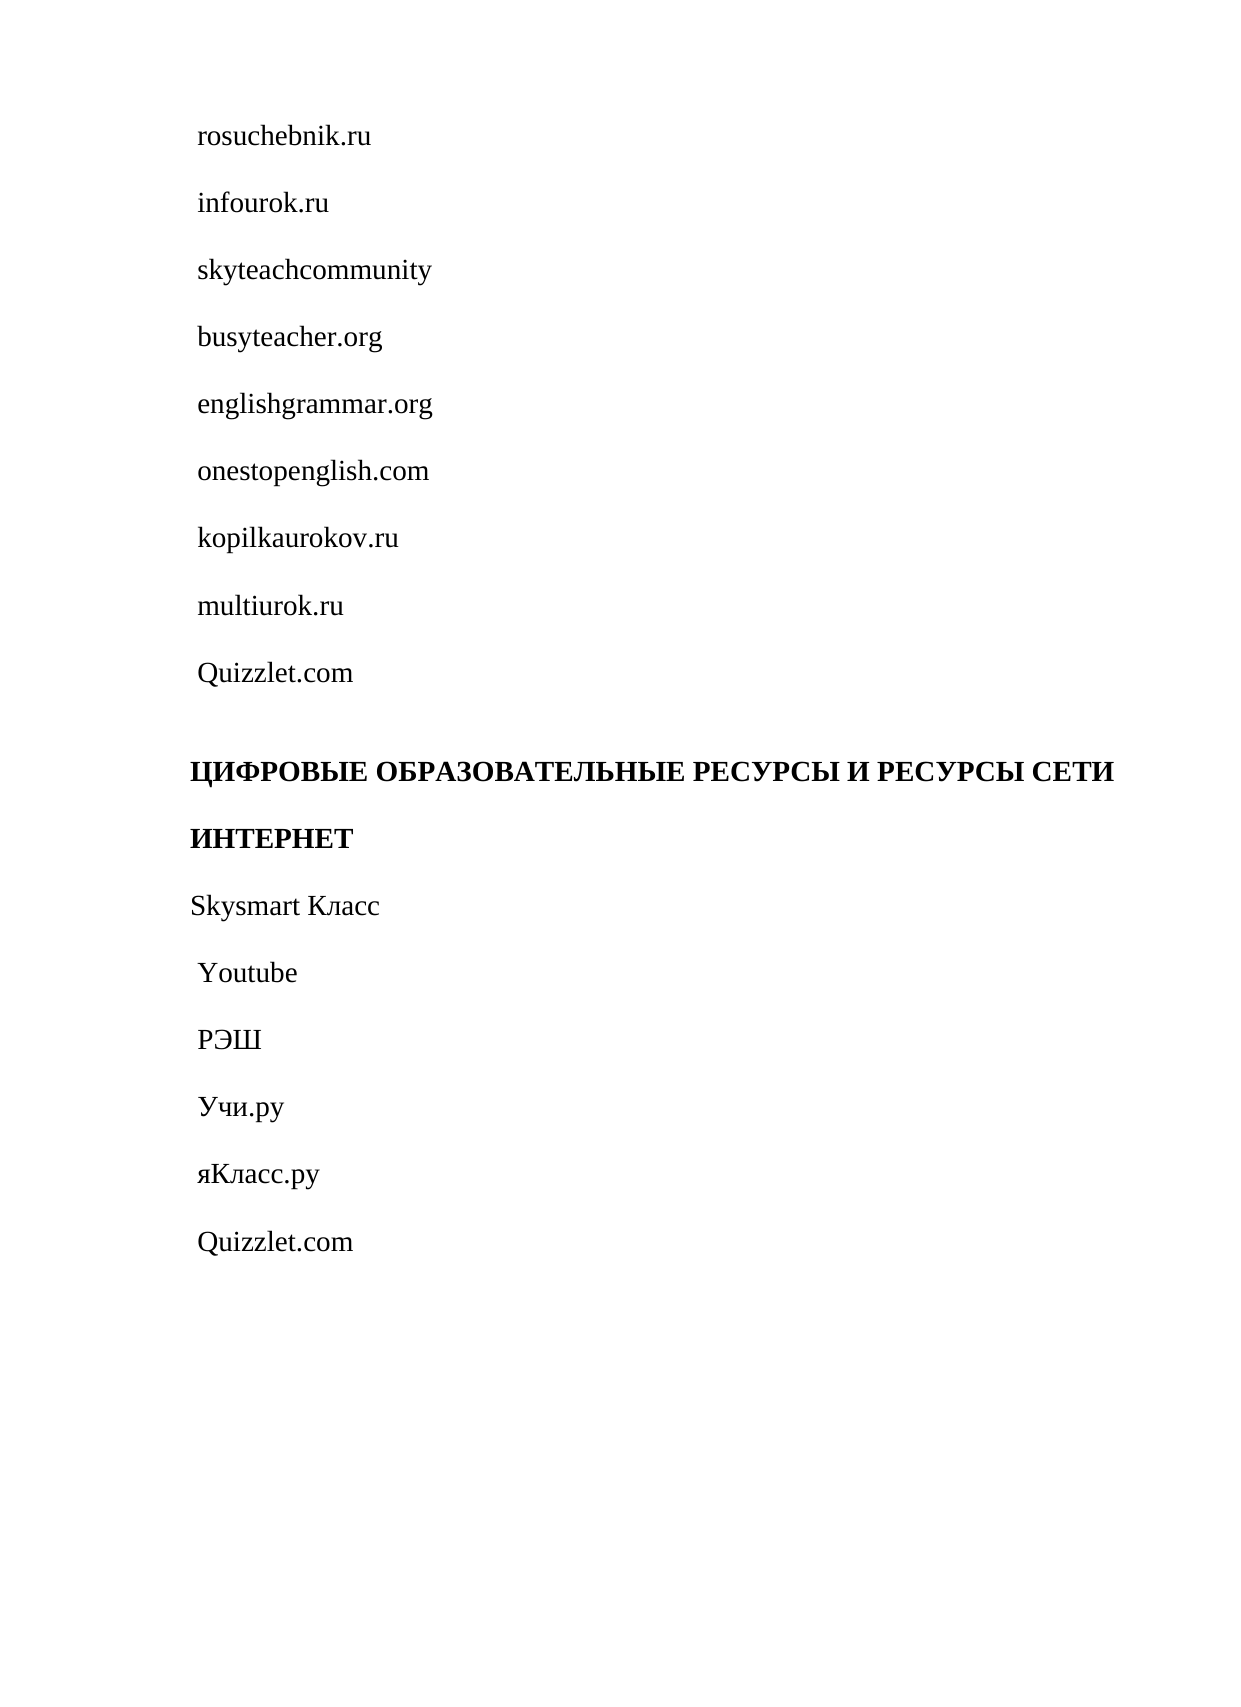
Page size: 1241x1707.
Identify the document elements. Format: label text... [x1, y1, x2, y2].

text ЦИФРОВЫЕ ОБРАЗОВАТЕЛЬНЫЕ РЕСУРСЫ И РЕСУРСЫ СЕТИ ИНТЕРНЕТ [190, 754, 1152, 855]
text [190, 118, 1152, 688]
text Skysmart Класс Youtube РЭШ Учи.ру яКласс.ру Quizzlet.com [190, 888, 1152, 1257]
